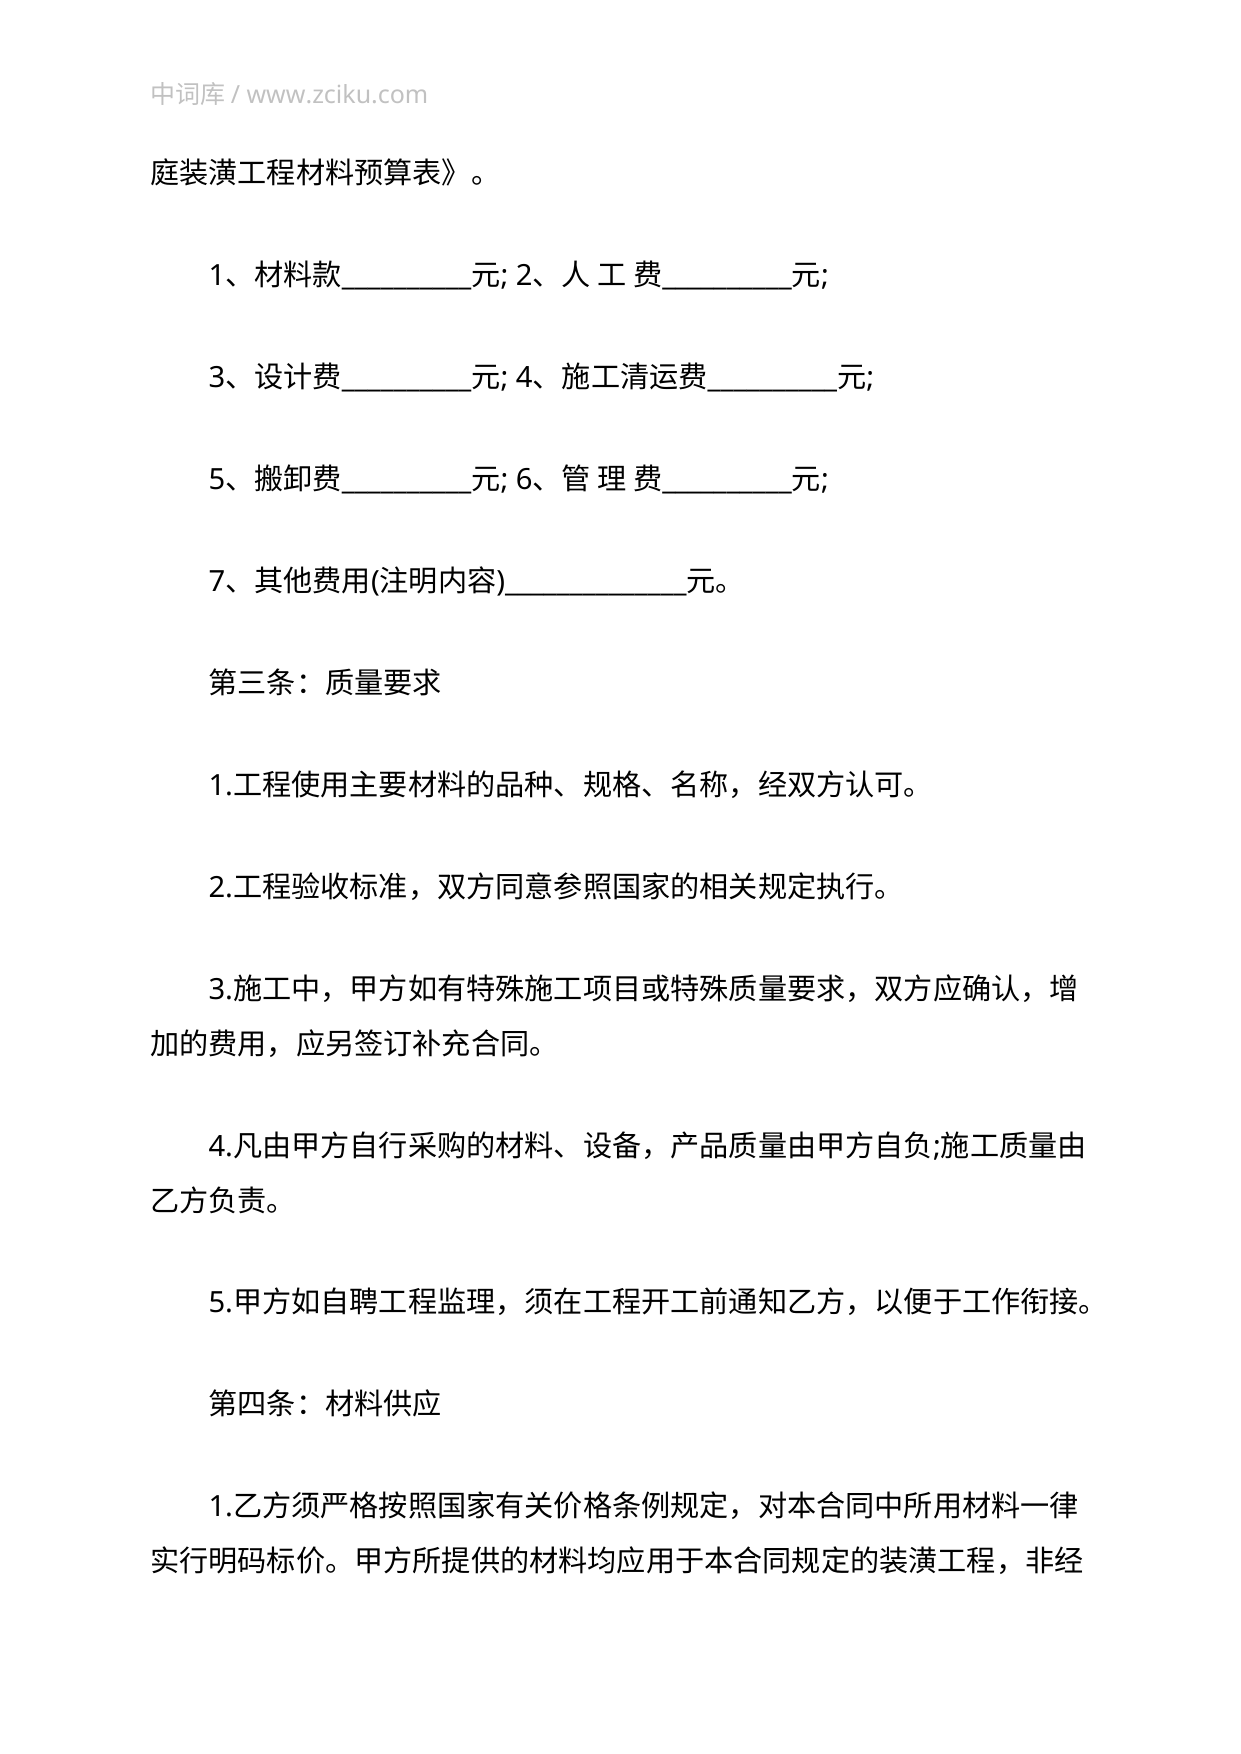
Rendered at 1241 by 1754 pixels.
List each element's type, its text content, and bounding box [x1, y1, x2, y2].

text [150, 150, 1090, 192]
text 1.工程使用主要材料的品种、规格、名称，经双方认可。 [150, 761, 1090, 804]
text 7、其他费用(注明内容)______________元。 [150, 558, 1090, 600]
text 1、材料款__________元; 2、人 工 费__________元; [150, 252, 1090, 294]
text 3、设计费__________元; 4、施工清运费__________元; [150, 354, 1090, 396]
text 第三条：质量要求 [150, 660, 1090, 702]
text 5、搬卸费__________元; 6、管 理 费__________元; [150, 456, 1090, 498]
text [150, 1483, 1090, 1580]
text 4.凡由甲方自行采购的材料、设备，产品质量由甲方自负;施工质量由乙方负责。 [150, 1122, 1090, 1219]
text 5.甲方如自聘工程监理，须在工程开工前通知乙方，以便于工作衔接。 [150, 1279, 1090, 1321]
text 第四条：材料供应 [150, 1381, 1090, 1423]
text 3.施工中，甲方如有特殊施工项目或特殊质量要求，双方应确认，增加的费用，应另签订补充合同。 [150, 965, 1090, 1063]
text 2.工程验收标准，双方同意参照国家的相关规定执行。 [150, 863, 1090, 906]
